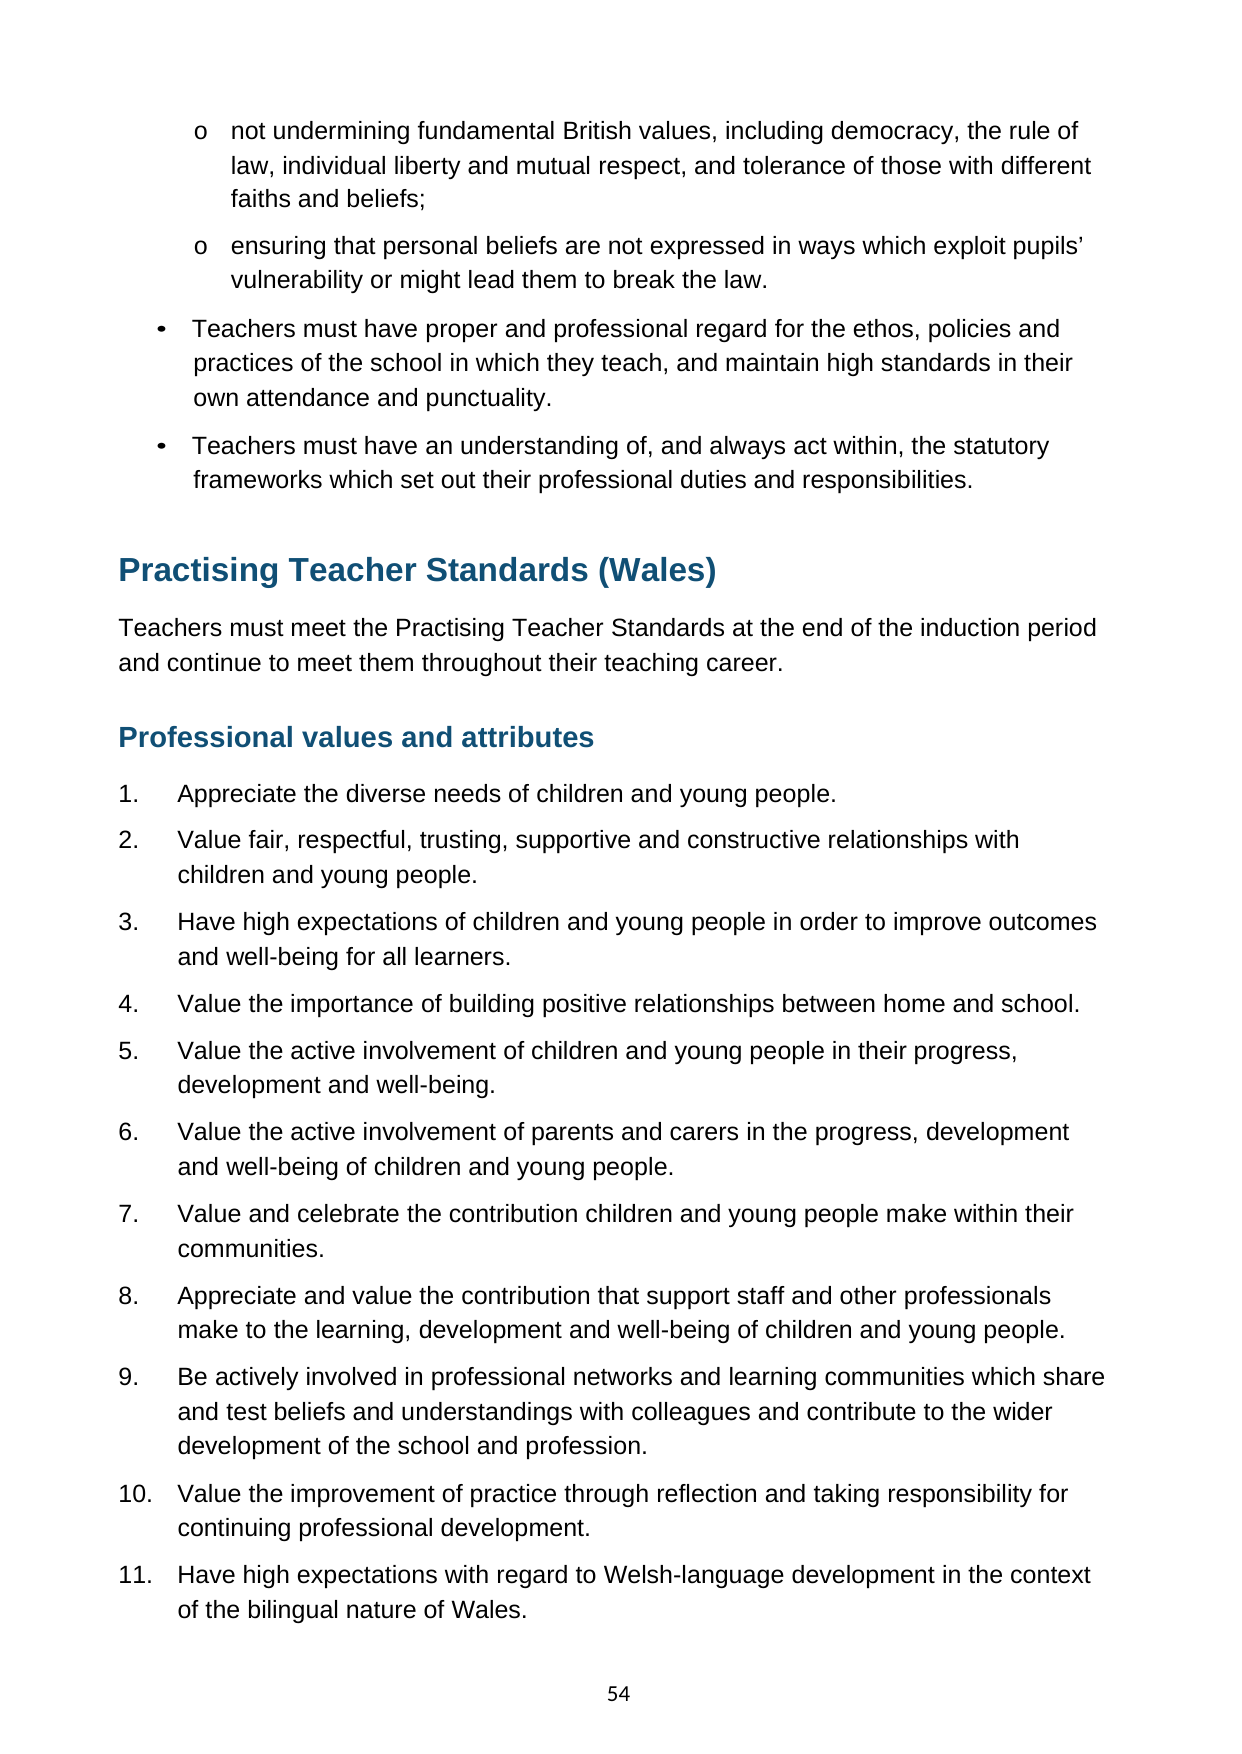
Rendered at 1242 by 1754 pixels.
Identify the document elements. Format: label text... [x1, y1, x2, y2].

text vulnerability or might lead them to break the law. [231, 265, 1119, 294]
text 10. Value the improvement of practice through reflection and taking responsibility for continuing professional development. [118, 1478, 1074, 1542]
text 1. Appreciate the diverse needs of children and young people. [118, 778, 1119, 807]
text 3. Have high expectations of children and young people in order to improve outcomes and well-being for all learners. [118, 907, 1104, 970]
text Professional values and attributes [118, 720, 1119, 754]
text 2. Value fair, respectful, trusting, supportive and constructive relationships with children and young people. [118, 826, 1026, 889]
text o ensuring that personal beliefs are not expressed in ways which exploit pupils’ [193, 231, 1119, 262]
text • Teachers must have an understanding of, and always act within, the statutory frameworks which set out their professional duties and responsibilities. [156, 431, 1057, 494]
text Practising Teacher Standards (Wales) [118, 550, 1119, 588]
text 6. Value the active involvement of parents and carers in the progress, development and well-being of children and young people. [118, 1117, 1076, 1181]
text 11. Have high expectations with regard to Welsh-language development in the context of the bilingual nature of Wales. [118, 1560, 1096, 1623]
text 7. Value and celebrate the contribution children and young people make within their communities. [118, 1199, 1080, 1262]
text • Teachers must have proper and professional regard for the ethos, policies and practices of the school in which they teach, and maintain high standards in their own attendance and punctuality. [156, 314, 1079, 411]
text 8. Appreciate and value the contribution that support staff and other professionals make to the learning, development and well-being of children and young people. [118, 1281, 1072, 1344]
text 5. Value the active involvement of children and young people in their progress, development and well-being. [118, 1036, 1024, 1099]
text 9. Be actively involved in professional networks and learning communities which share and test beliefs and understandings with colleagues and contribute to the wider development of the school and profession. [118, 1362, 1112, 1460]
text o not undermining fundamental British values, including democracy, the rule of law, individual liberty and mutual respect, and tolerance of those with different faiths and beliefs; [193, 116, 1097, 213]
text 4. Value the importance of building positive relationships between home and school. [118, 989, 1119, 1018]
text Teachers must meet the Practising Teacher Standards at the end of the induction period and continue to meet them throughout their teaching career. [118, 613, 1103, 676]
